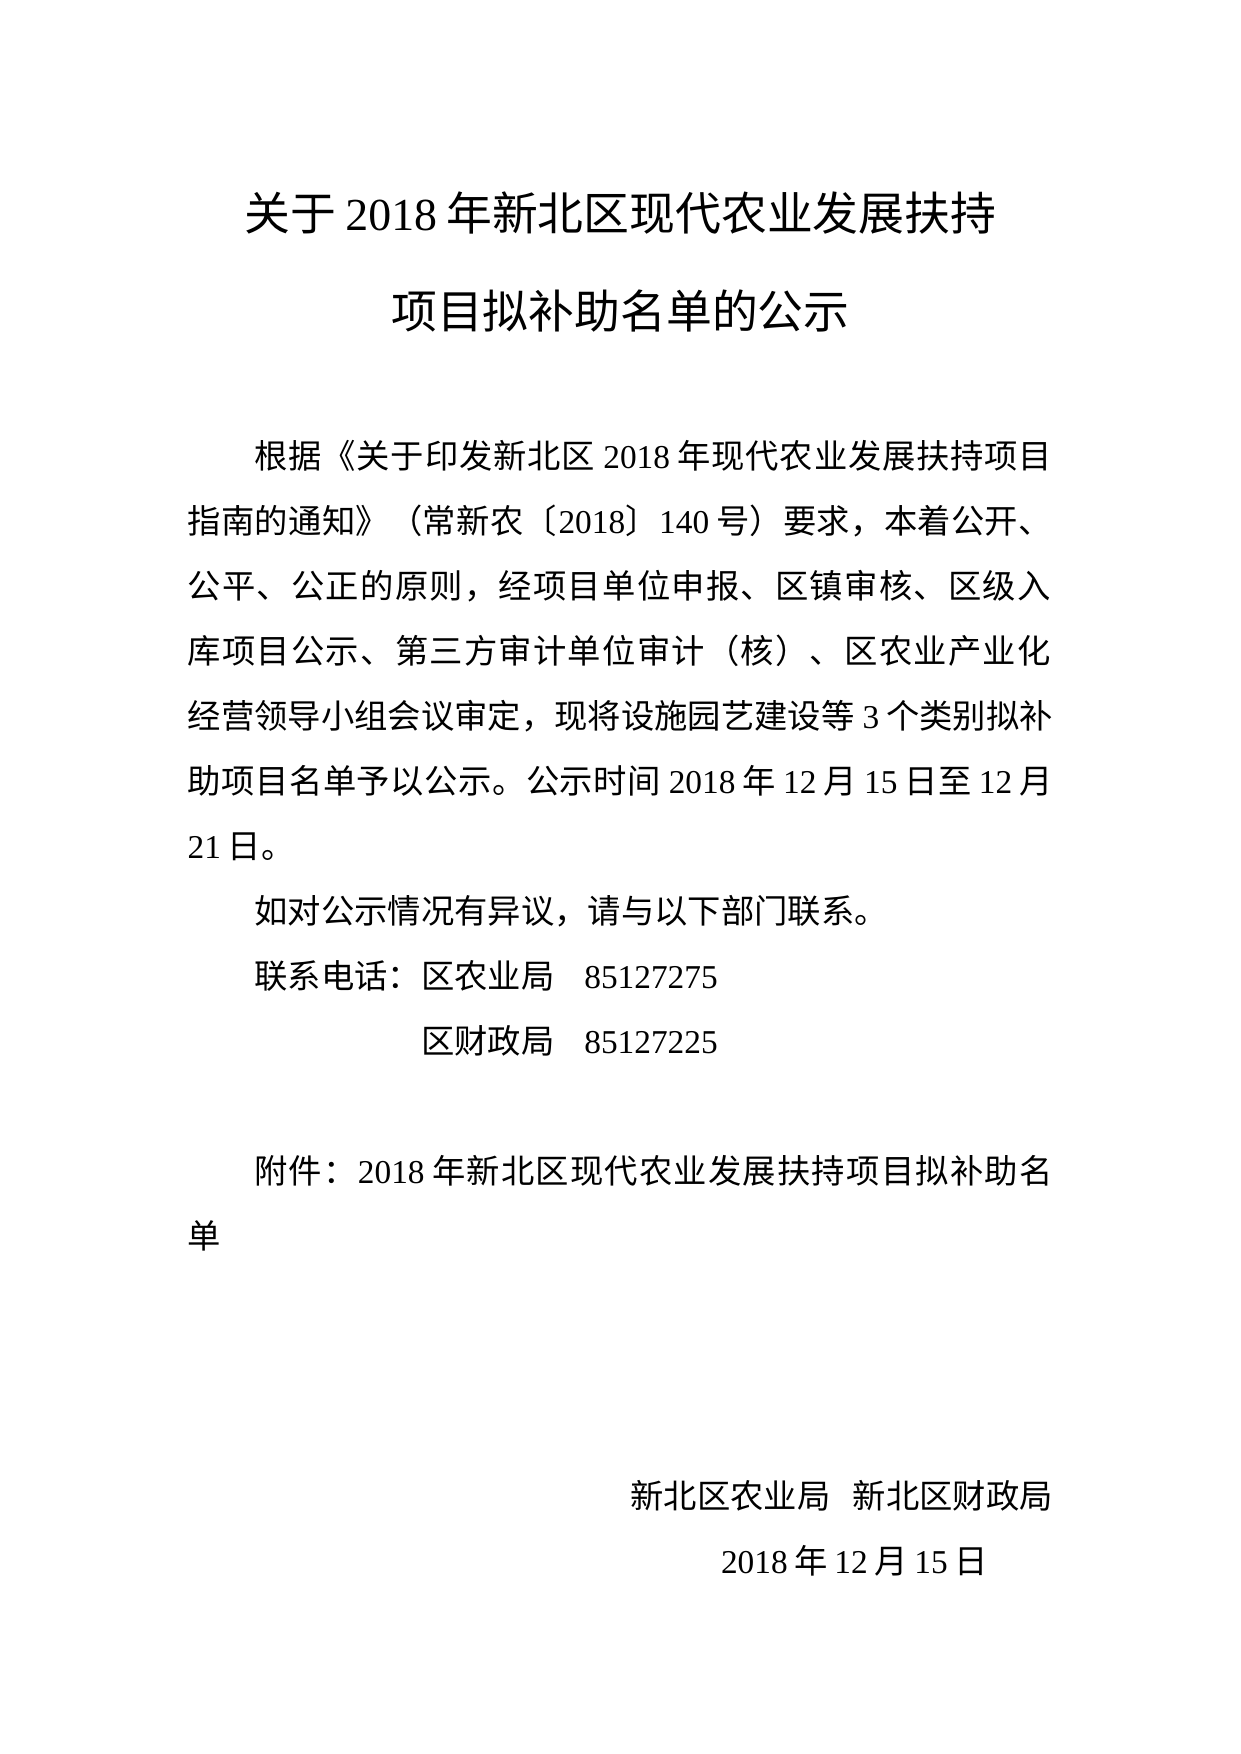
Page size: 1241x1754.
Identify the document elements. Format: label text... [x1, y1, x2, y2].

text 新北区农业局 新北区财政局 [187, 1462, 1053, 1527]
text 根据《关于印发新北区2018年现代农业发展扶持项目指南的通知》（常新农〔2018〕140号）要求，本着公开、公平、公正的原则，经项目单位申报、区镇审核、区级入库项目公示、第三方审计单位审计（核）、区农业产业化经营领导小组会议审定，现将设施园艺建设等3个类别拟补助项目名单予以公示。公示时间2018年12月15日至12月21日。 [187, 422, 1053, 877]
text 如对公示情况有异议，请与以下部门联系。 [187, 877, 1053, 942]
text 关于2018年新北区现代农业发展扶持 [187, 162, 1053, 259]
text 联系电话：区农业局 85127275 [187, 942, 1053, 1007]
text 2018年12月15日 [187, 1527, 1053, 1592]
text 区财政局 85127225 [187, 1007, 1053, 1072]
text 项目拟补助名单的公示 [187, 259, 1053, 357]
text 附件：2018年新北区现代农业发展扶持项目拟补助名单 [187, 1137, 1053, 1267]
